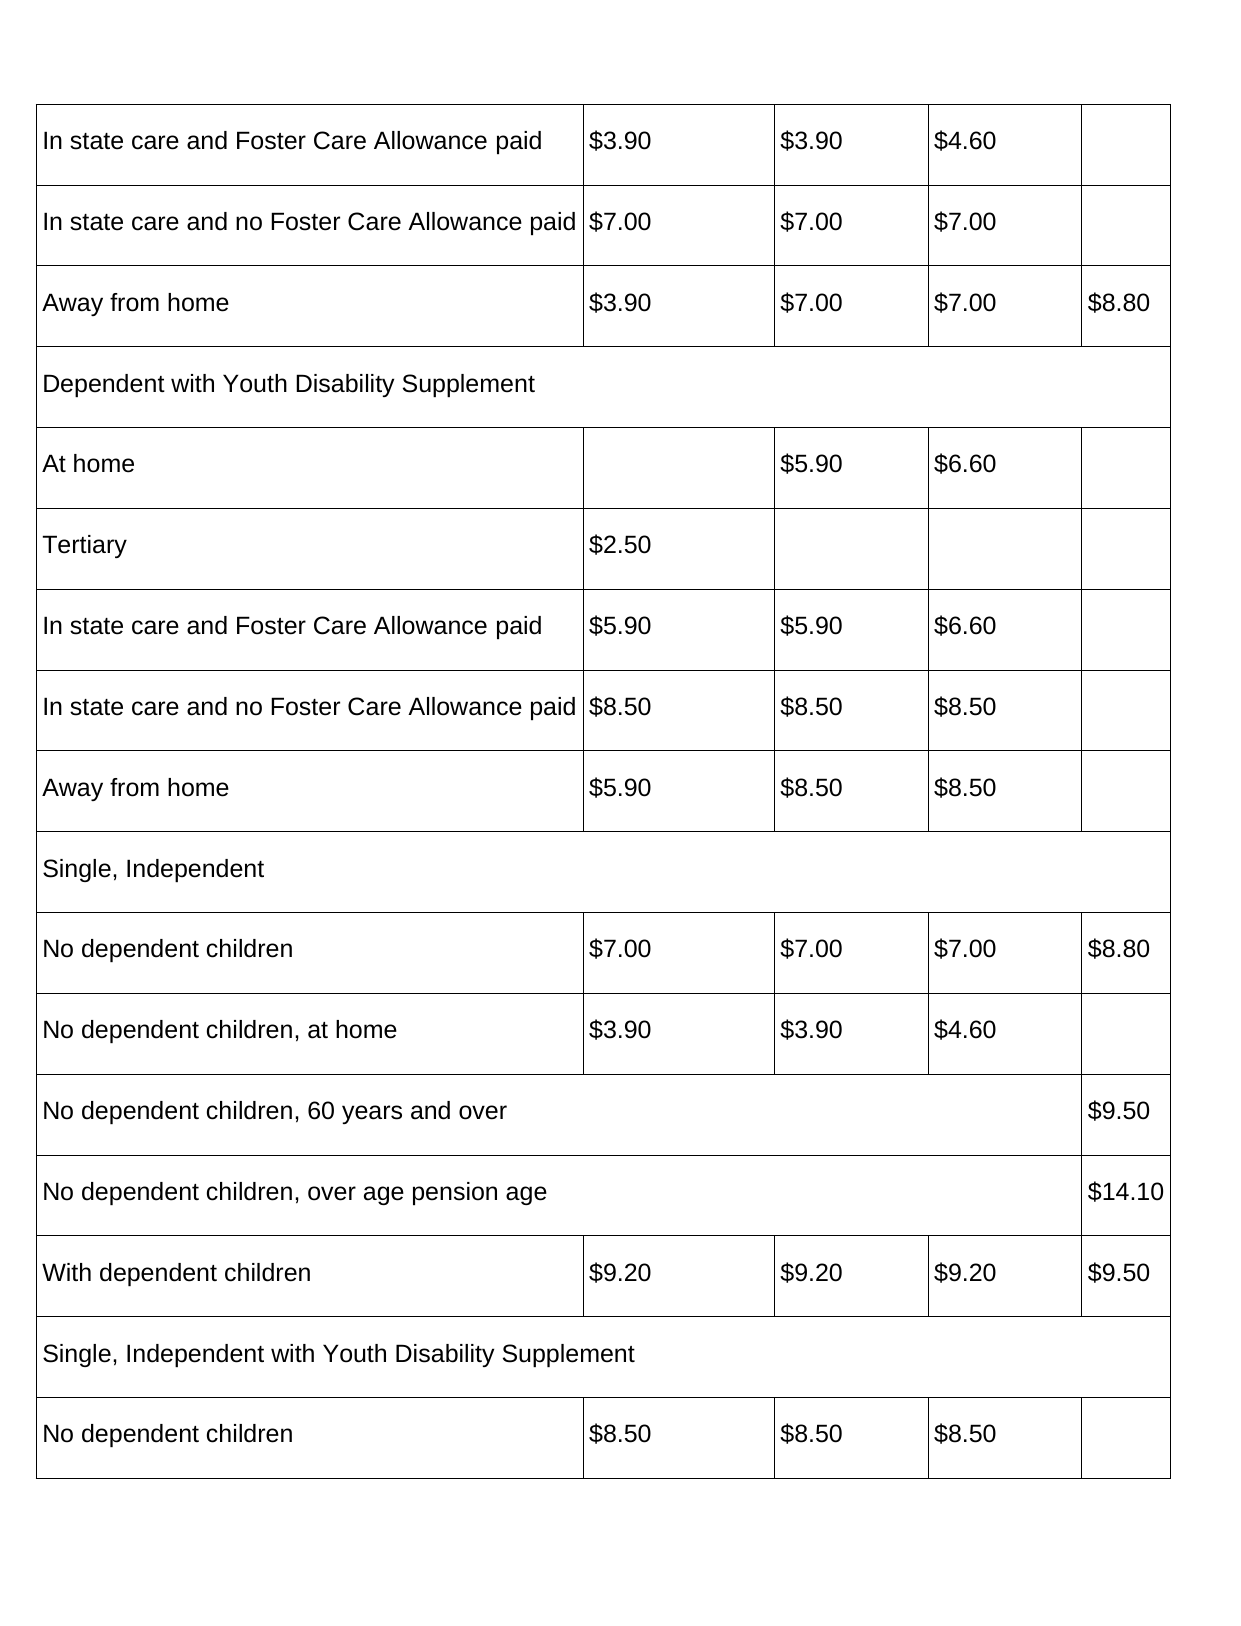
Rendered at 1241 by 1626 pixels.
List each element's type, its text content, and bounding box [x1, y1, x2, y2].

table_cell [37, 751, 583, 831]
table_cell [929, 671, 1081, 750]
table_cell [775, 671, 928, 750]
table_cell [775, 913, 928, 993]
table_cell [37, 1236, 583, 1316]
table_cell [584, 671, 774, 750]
table_cell $5.90 [775, 428, 928, 508]
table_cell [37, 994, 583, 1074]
table_cell $3.90 [584, 105, 774, 184]
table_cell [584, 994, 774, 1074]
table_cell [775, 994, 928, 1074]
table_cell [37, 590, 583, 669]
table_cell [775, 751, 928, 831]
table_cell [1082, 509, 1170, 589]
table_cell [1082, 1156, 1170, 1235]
table_cell In state care and no Foster Care Allowance paid [37, 186, 583, 265]
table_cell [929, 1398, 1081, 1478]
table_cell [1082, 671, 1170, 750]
table_cell [584, 428, 774, 508]
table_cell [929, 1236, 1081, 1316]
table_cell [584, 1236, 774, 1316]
table_cell $4.60 [929, 105, 1081, 184]
table_cell At home [37, 428, 583, 508]
table_cell $6.60 [929, 428, 1081, 508]
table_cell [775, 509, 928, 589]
table_cell Tertiary [37, 509, 583, 589]
table_cell $7.00 [584, 186, 774, 265]
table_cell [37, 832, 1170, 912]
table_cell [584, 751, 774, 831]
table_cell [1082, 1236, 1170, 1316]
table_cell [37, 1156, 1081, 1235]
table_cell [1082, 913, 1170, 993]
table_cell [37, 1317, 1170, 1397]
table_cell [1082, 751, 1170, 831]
table_cell Dependent with Youth Disability Supplement [37, 347, 1170, 427]
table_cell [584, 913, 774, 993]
table_cell $7.00 [929, 266, 1081, 346]
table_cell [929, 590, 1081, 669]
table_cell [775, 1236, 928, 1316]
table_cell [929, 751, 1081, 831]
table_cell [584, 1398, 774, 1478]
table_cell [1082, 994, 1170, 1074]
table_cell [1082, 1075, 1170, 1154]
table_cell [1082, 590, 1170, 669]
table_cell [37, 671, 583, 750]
table_cell $7.00 [775, 186, 928, 265]
table_cell $7.00 [775, 266, 928, 346]
table_cell [1082, 186, 1170, 265]
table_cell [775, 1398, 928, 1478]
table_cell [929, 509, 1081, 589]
table_cell [1082, 428, 1170, 508]
table_cell $3.90 [584, 266, 774, 346]
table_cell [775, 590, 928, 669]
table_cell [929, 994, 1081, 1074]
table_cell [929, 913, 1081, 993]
table_cell [1082, 105, 1170, 184]
table_cell $7.00 [929, 186, 1081, 265]
table_cell $3.90 [775, 105, 928, 184]
table_cell Away from home [37, 266, 583, 346]
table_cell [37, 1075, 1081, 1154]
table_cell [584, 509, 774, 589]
table_cell In state care and Foster Care Allowance paid [37, 105, 583, 184]
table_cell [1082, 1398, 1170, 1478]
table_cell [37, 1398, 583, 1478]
table_cell $8.80 [1082, 266, 1170, 346]
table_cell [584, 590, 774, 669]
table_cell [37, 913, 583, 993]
